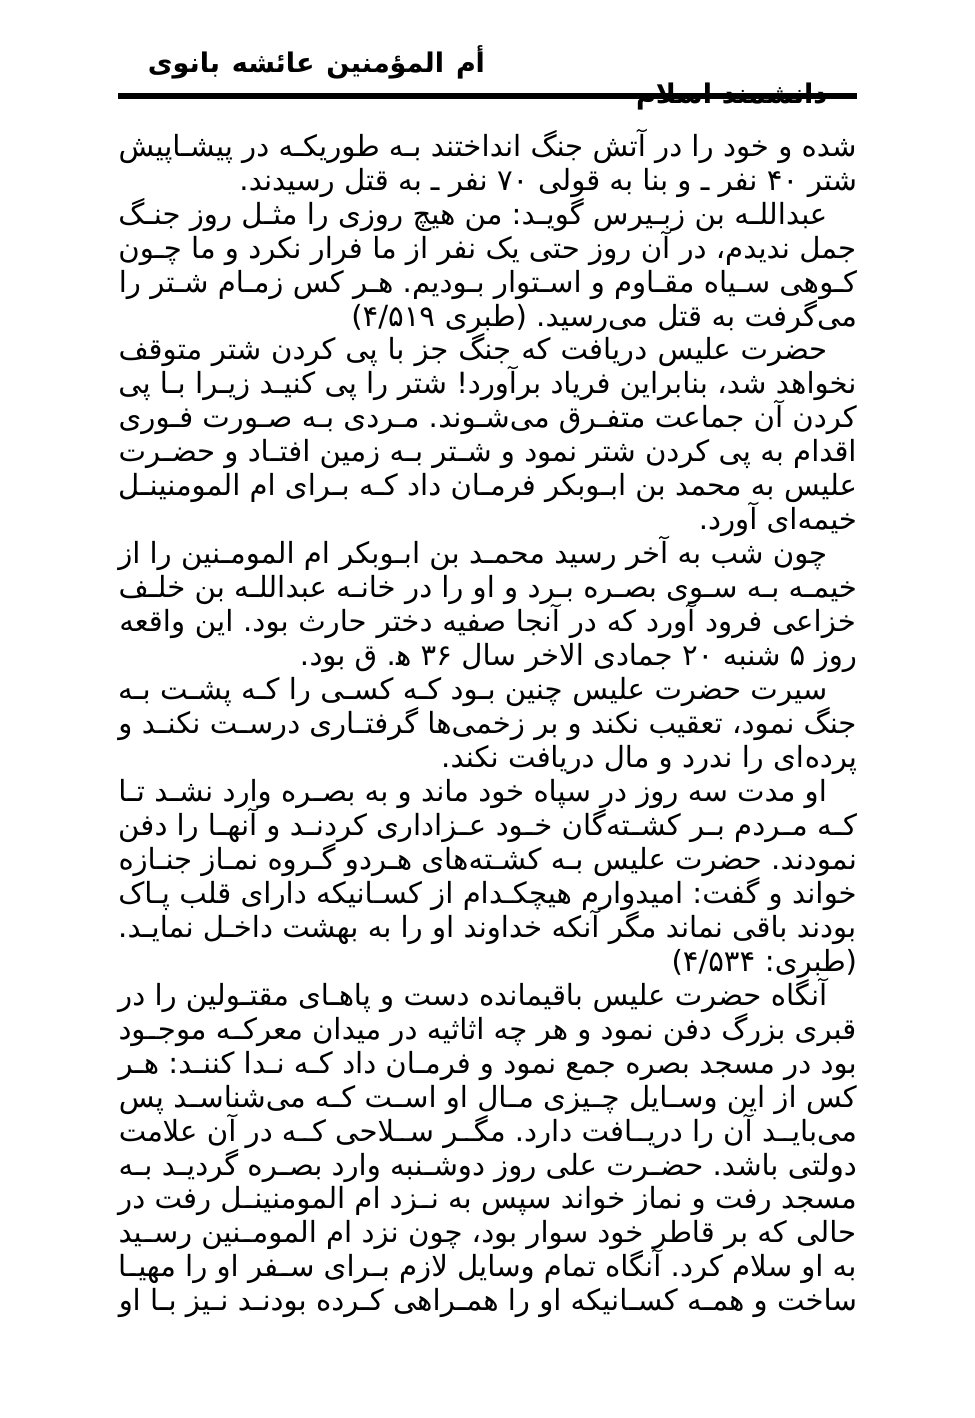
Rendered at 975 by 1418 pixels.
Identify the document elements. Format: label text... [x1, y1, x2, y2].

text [118, 978, 857, 1318]
text حضرت علیس دریافت که جنگ جز با پی کردن شتر متوقف نخواهد شد، بنابراین فریاد برآورد! شتر را پی کنید زیرا با پی کردن آن جماعت متفرق می‌شوند. مردی به صورت فوری اقدام به پی کردن شتر نمود و شتر به زمین افتاد و حضرت علیس به محمد بن ابوبکر فرمان داد که برای ام المومنینل خیمه‌ای آورد. [118, 333, 857, 537]
text چون شب به آخر رسید محمد بن ابوبکر ام المومنین را از خیمه به سوی بصره برد و او را در خانه عبدالله بن خلف خزاعی فرود آورد که در آنجا صفیه دختر حارث بود. این واقعه روز ۵ شنبه ۲۰ جمادی الاخر سال ۳۶ ﻫ. ق بود. [118, 537, 857, 672]
text عبدالله بن زبیرس گوید: من هیچ روزی را مثل روز جنگ جمل ندیدم، در آن روز حتی یک نفر از ما فرار نکرد و ما چون کوهی سیاه مقاوم و استوار بودیم. هر کس زمام شتر را می‌گرفت به قتل می‌رسید. (طبری ۴/۵۱۹) [118, 197, 857, 333]
text او مدت سه روز در سپاه خود ماند و به بصره وارد نشد تا که مردم بر کشته‌گان خود عزاداری کردند و آن‎ها را دفن نمودند. حضرت علیس به کشته‌های هردو گروه نماز جنازه خواند و گفت: امیدوارم هیچکدام از کسانیکه دارای قلب پاک بودند باقی نماند مگر آنکه خداوند او را به بهشت داخل نماید. (طبری: ۴/۵۳۴) [118, 774, 857, 978]
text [118, 129, 857, 197]
text سیرت حضرت علیس چنین بود که کسی را که پشت به جنگ نمود، تعقیب نکند و بر زخمی‌ها گرفتاری درست نکند و پرده‌ای را ندرد و مال دریافت نکند. [118, 672, 857, 774]
